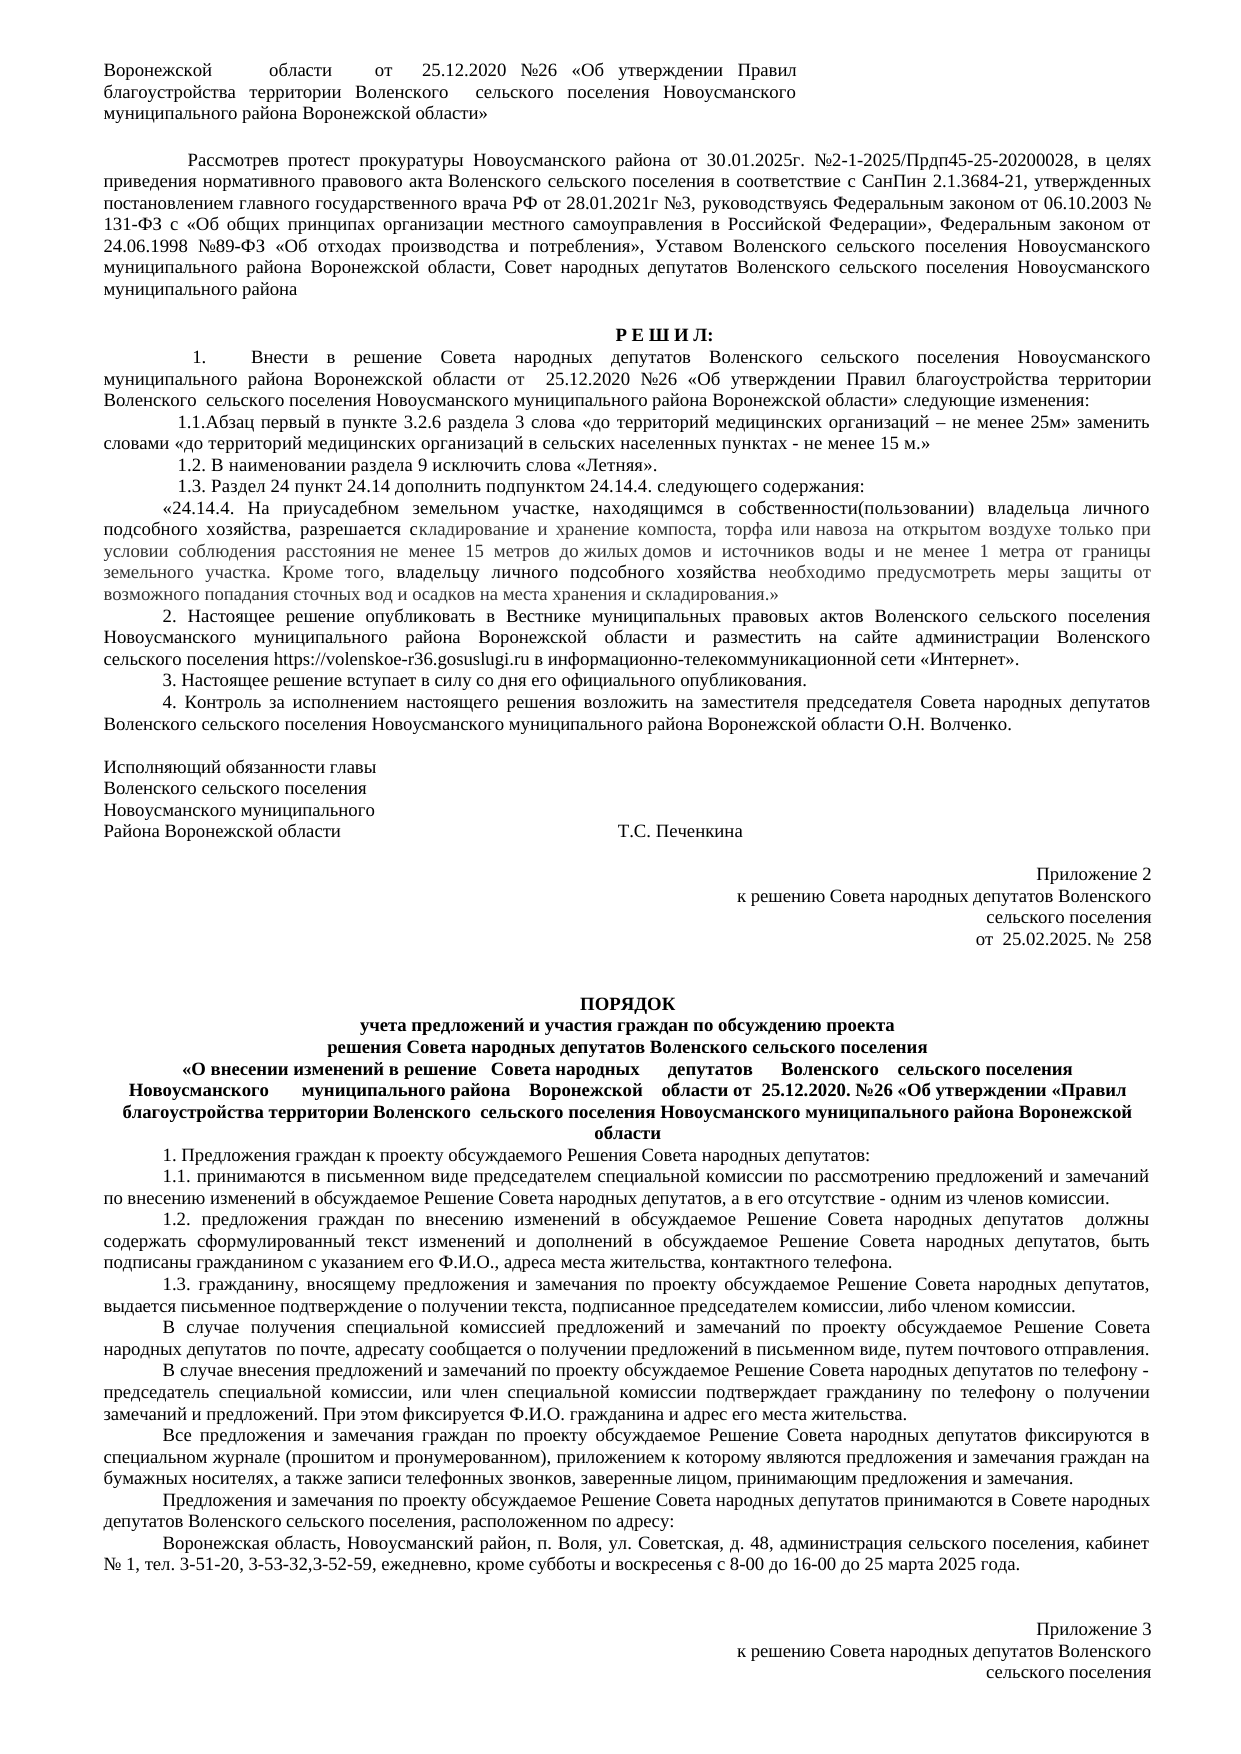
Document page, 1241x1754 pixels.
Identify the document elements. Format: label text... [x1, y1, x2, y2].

text к решению Совета народных депутатов Воленского [620, 885, 1152, 906]
text Предложения и замечания по проекту обсуждаемое Решение Совета народных депутатов принимаются в Совете народных депутатов Воленского сельского поселения, расположенном по адресу: [103, 1489, 1152, 1532]
text 1. Предложения граждан к проекту обсуждаемого Решения Совета народных депутатов: [103, 1144, 1152, 1165]
text Воленского сельского поселения [103, 777, 1152, 799]
subtitle Рассмотрев протест прокуратуры Новоусманского района от 30.01.2025г. №2-1-2025/Прдп45-25-20200028, в целях приведения нормативного правового акта Воленского сельского поселения в соответствие с СанПин 2.1.3684-21, утвержденных постановлением главного государственного врача РФ от 28.01.2021г №3, руководствуясь Федеральным законом от 06.10.2003 № 131-ФЗ с «Об общих принципах организации местного самоуправления в Российской Федерации», Федеральным законом от 24.06.1998 №89-ФЗ «Об отходах производства и потребления», Уставом Воленского сельского поселения Новоусманского муниципального района Воронежской области, Совет народных депутатов Воленского сельского поселения Новоусманского муниципального района [103, 148, 1152, 299]
text от 25.02.2025. № 258 [620, 928, 1152, 949]
text ПОРЯДОК [103, 993, 1152, 1014]
list «24.14.4. На приусадебном земельном участке, находящимся в собственности(пользовании) владельца личного подсобного хозяйства, разрешается складирование и хранение компоста, торфа или навоза на открытом воздухе только при условии соблюдения расстояния не менее 15 метров до жилых домов и источников воды и не менее 1 метра от границы земельного участка. Кроме того, владельцу личного подсобного хозяйства необходимо предусмотреть меры защиты от возможного попадания сточных вод и осадков на места хранения и складирования.» [103, 497, 1152, 540]
text Р Е Ш И Л: [103, 324, 1152, 346]
text Района Воронежской области Т.С. Печенкина [103, 820, 1152, 842]
text Воронежская область, Новоусманский район, п. Воля, ул. Советская, д. 48, администрация сельского поселения, кабинет № 1, тел. 3-51-20, 3-53-32,3-52-59, ежедневно, кроме субботы и воскресенья с 8-00 до 16-00 до 25 марта 2025 года. [103, 1532, 1152, 1575]
text 1.2. предложения граждан по внесению изменений в обсуждаемое Решение Совета народных депутатов должны содержать сформулированный текст изменений и дополнений в обсуждаемое Решение Совета народных депутатов, быть подписаны гражданином с указанием его Ф.И.О., адреса места жительства, контактного телефона. [103, 1208, 1152, 1273]
text 1.1.Абзац первый в пункте 3.2.6 раздела 3 слова «до территорий медицинских организаций – не менее 25м» заменить словами «до территорий медицинских организаций в сельских населенных пунктах - не менее 15 м.» [103, 411, 1152, 454]
text 3. Настоящее решение вступает в силу со дня его официального опубликования. [103, 669, 1152, 691]
text Приложение 3 [620, 1618, 1152, 1639]
text 1.1. принимаются в письменном виде председателем специальной комиссии по рассмотрению предложений и замечаний по внесению изменений в обсуждаемое Решение Совета народных депутатов, а в его отсутствие - одним из членов комиссии. [103, 1165, 1152, 1208]
text Новоусманского муниципального [103, 799, 1152, 820]
text Исполняющий обязанности главы [103, 756, 1152, 777]
text «О внесении изменений в решение Совета народных депутатов Воленского сельского поселения Новоусманского муниципального района Воронежской области от 25.12.2020. №26 «Об утверждении «Правил благоустройства территории Воленского сельского поселения Новоусманского муниципального района Воронежской области [103, 1057, 1152, 1144]
text к решению Совета народных депутатов Воленского [620, 1639, 1152, 1661]
text 2. Настоящее решение опубликовать в Вестнике муниципальных правовых актов Воленского сельского поселения Новоусманского муниципального района Воронежской области и разместить на сайте администрации Воленского сельского поселения https://volenskoe-r36.gosuslugi.ru в информационно-телекоммуникационной сети «Интернет». [103, 604, 1152, 669]
text решения Совета народных депутатов Воленского сельского поселения [103, 1036, 1152, 1057]
text 1.2. В наименовании раздела 9 исключить слова «Летняя». [177, 454, 1152, 475]
list 1.3. Раздел 24 пункт 24.14 дополнить подпунктом 24.14.4. следующего содержания: [103, 475, 1152, 497]
list Внести в решение Совета народных депутатов Воленского сельского поселения Новоусманского муниципального района Воронежской области от 25.12.2020 №26 «Об утверждении Правил благоустройства территории Воленского сельского поселения Новоусманского муниципального района Воронежской области» следующие изменения: [103, 346, 1152, 411]
text сельского поселения [620, 906, 1152, 928]
text 4. Контроль за исполнением настоящего решения возложить на заместителя председателя Совета народных депутатов Воленского сельского поселения Новоусманского муниципального района Воронежской области О.Н. Волченко. [103, 691, 1152, 734]
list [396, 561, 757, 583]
text Все предложения и замечания граждан по проекту обсуждаемое Решение Совета народных депутатов фиксируются в специальном журнале (прошитом и пронумерованном), приложением к которому являются предложения и замечания граждан на бумажных носителях, а также записи телефонных звонков, заверенные лицом, принимающим предложения и замечания. [103, 1424, 1152, 1489]
text сельского поселения [620, 1661, 1152, 1683]
text Приложение 2 [620, 863, 1152, 885]
text 1.3. гражданину, вносящему предложения и замечания по проекту обсуждаемое Решение Совета народных депутатов, выдается письменное подтверждение о получении текста, подписанное председателем комиссии, либо членом комиссии. [103, 1273, 1152, 1316]
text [103, 59, 797, 124]
text В случае получения специальной комиссией предложений и замечаний по проекту обсуждаемое Решение Совета народных депутатов по почте, адресату сообщается о получении предложений в письменном виде, путем почтового отправления. [103, 1316, 1152, 1359]
text В случае внесения предложений и замечаний по проекту обсуждаемое Решение Совета народных депутатов по телефону - председатель специальной комиссии, или член специальной комиссии подтверждает гражданину по телефону о получении замечаний и предложений. При этом фиксируется Ф.И.О. гражданина и адрес его места жительства. [103, 1359, 1152, 1424]
text учета предложений и участия граждан по обсуждению проекта [103, 1014, 1152, 1036]
